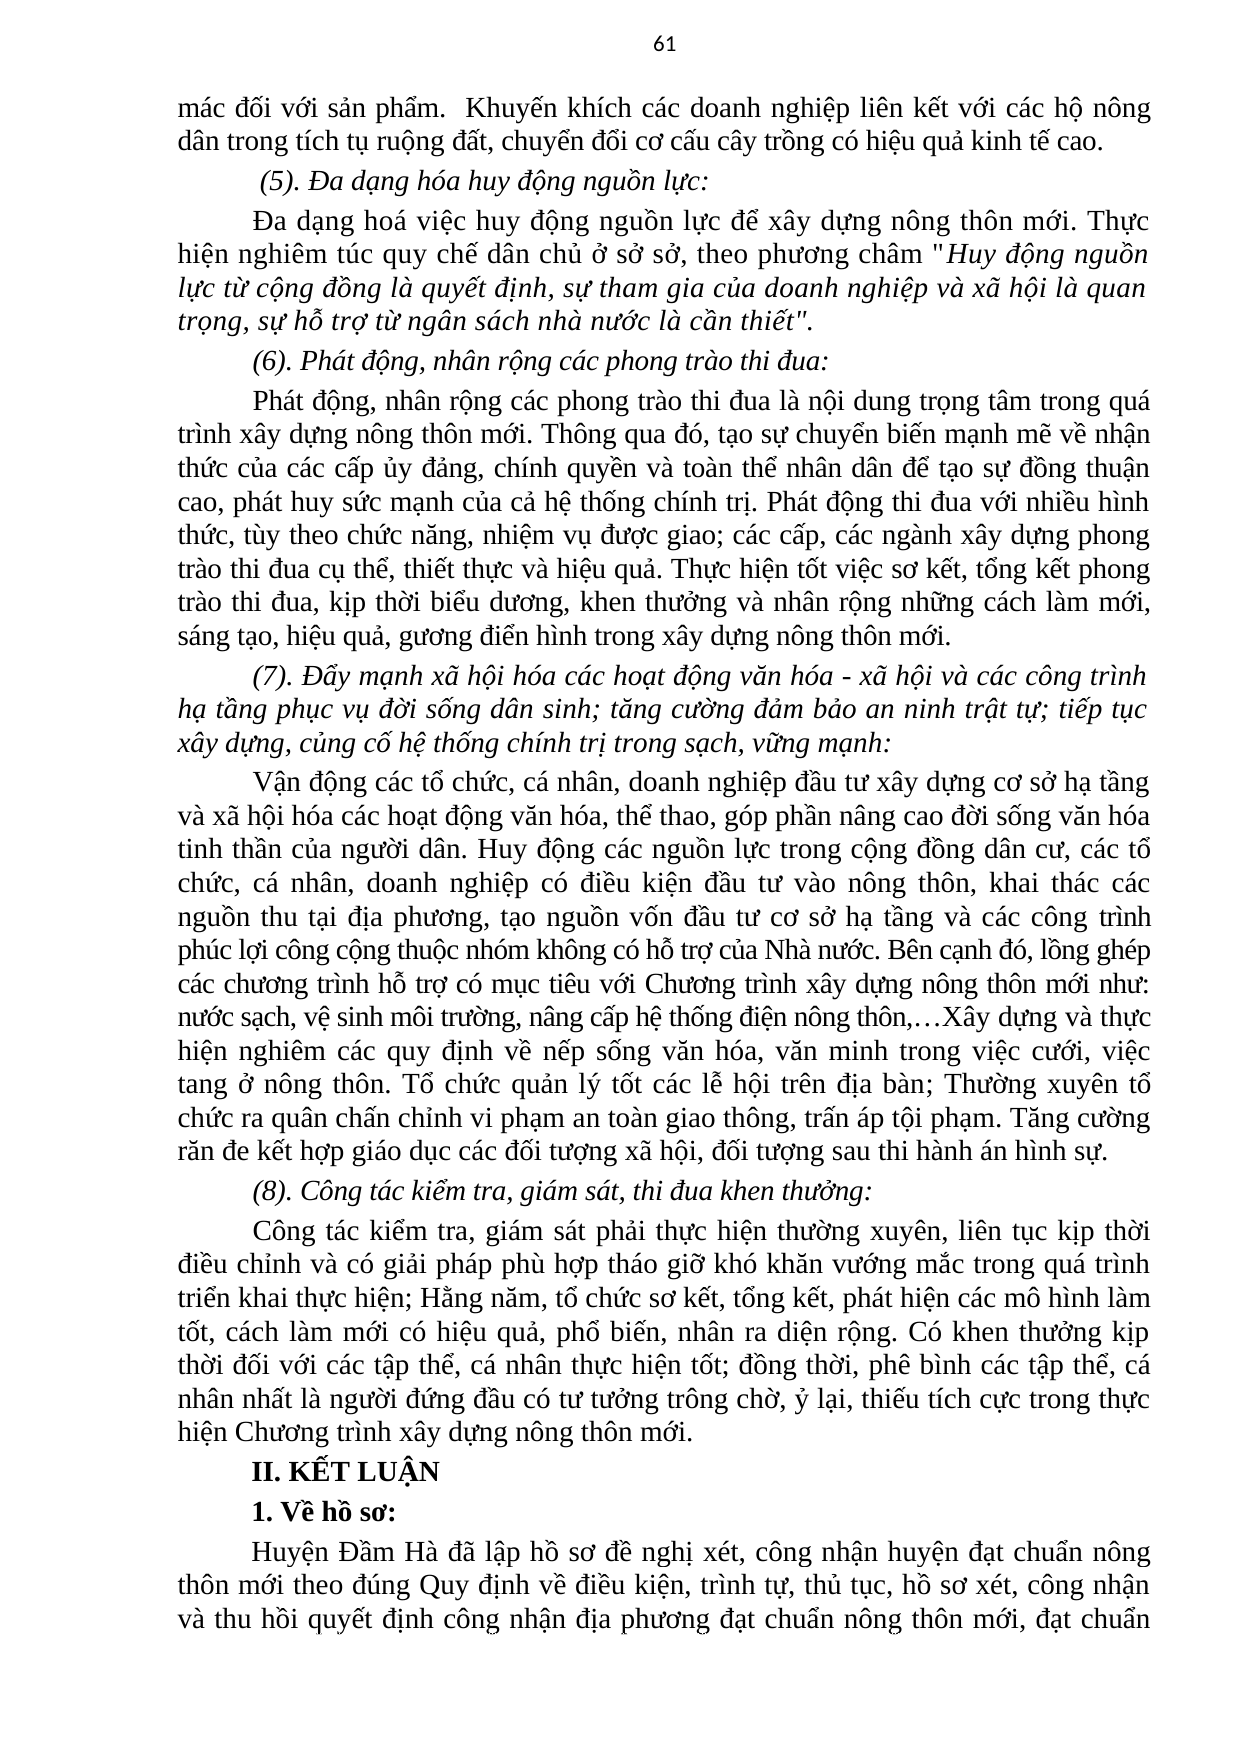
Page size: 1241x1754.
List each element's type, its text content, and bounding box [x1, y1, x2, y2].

text Công tác kiểm tra, giám sát phải thực hiện thường xuyên, liên tục kịp thời điều chỉnh và có giải pháp phù hợp tháo giỡ khó khăn vướng mắc trong quá trình triển khai thực hiện; Hằng năm, tổ chức sơ kết, tổng kết, phát hiện các mô hình làm tốt, cách làm mới có hiệu quả, phổ biến, nhân ra diện rộng. Có khen thưởng kịp thời đối với các tập thể, cá nhân thực hiện tốt; đồng thời, phê bình các tập thể, cá nhân nhất là người đứng đầu có tư tưởng trông chờ, ỷ lại, thiếu tích cực trong thực hiện Chương trình xây dựng nông thôn mới. [176, 1212, 1153, 1448]
text 1. Về hồ sơ: [176, 1493, 1153, 1527]
text (7). Đẩy mạnh xã hội hóa các hoạt động văn hóa - xã hội và các công trình hạ tầng phục vụ đời sống dân sinh; tăng cường đảm bảo an ninh trật tự; tiếp tục xây dựng, củng cố hệ thống chính trị trong sạch, vững mạnh: [176, 657, 1153, 758]
text Phát động, nhân rộng các phong trào thi đua là nội dung trọng tâm trong quá trình xây dựng nông thôn mới. Thông qua đó, tạo sự chuyển biến mạnh mẽ về nhận thức của các cấp ủy đảng, chính quyền và toàn thể nhân dân để tạo sự đồng thuận cao, phát huy sức mạnh của cả hệ thống chính trị. Phát động thi đua với nhiều hình thức, tùy theo chức năng, nhiệm vụ được giao; các cấp, các ngành xây dựng phong trào thi đua cụ thể, thiết thực và hiệu quả. Thực hiện tốt việc sơ kết, tổng kết phong trào thi đua, kịp thời biểu dương, khen thưởng và nhân rộng những cách làm mới, sáng tạo, hiệu quả, gương điển hình trong xây dựng nông thôn mới. [176, 382, 1153, 651]
text Đa dạng hoá việc huy động nguồn lực để xây dựng nông thôn mới. Thực hiện nghiêm túc quy chế dân chủ ở sở sở, theo phương châm "Huy động nguồn lực từ cộng đồng là quyết định, sự tham gia của doanh nghiệp và xã hội là quan trọng, sự hỗ trợ từ ngân sách nhà nước là cần thiết". [176, 202, 1153, 337]
text (6). Phát động, nhân rộng các phong trào thi đua: [176, 342, 1153, 377]
text Vận động các tổ chức, cá nhân, doanh nghiệp đầu tư xây dựng cơ sở hạ tầng và xã hội hóa các hoạt động văn hóa, thể thao, góp phần nâng cao đời sống văn hóa tinh thần của người dân. Huy động các nguồn lực trong cộng đồng dân cư, các tổ chức, cá nhân, doanh nghiệp có điều kiện đầu tư vào nông thôn, khai thác các nguồn thu tại địa phương, tạo nguồn vốn đầu tư cơ sở hạ tầng và các công trình phúc lợi công cộng thuộc nhóm không có hỗ trợ của Nhà nước. Bên cạnh đó, lồng ghép các chương trình hỗ trợ có mục tiêu với Chương trình xây dựng nông thôn mới như: nước sạch, vệ sinh môi trường, nâng cấp hệ thống điện nông thôn,…Xây dựng và thực hiện nghiêm các quy định về nếp sống văn hóa, văn minh trong việc cưới, việc tang ở nông thôn. Tổ chức quản lý tốt các lễ hội trên địa bàn; Thường xuyên tổ chức ra quân chấn chỉnh vi phạm an toàn giao thông, trấn áp tội phạm. Tăng cường răn đe kết hợp giáo dục các đối tượng xã hội, đối tượng sau thi hành án hình sự. [176, 763, 1153, 1167]
text (5). Đa dạng hóa huy động nguồn lực: [176, 162, 1153, 197]
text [176, 89, 1153, 157]
text II. KẾT LUẬN [176, 1453, 1153, 1488]
text (8). Công tác kiểm tra, giám sát, thi đua khen thưởng: [176, 1172, 1153, 1207]
